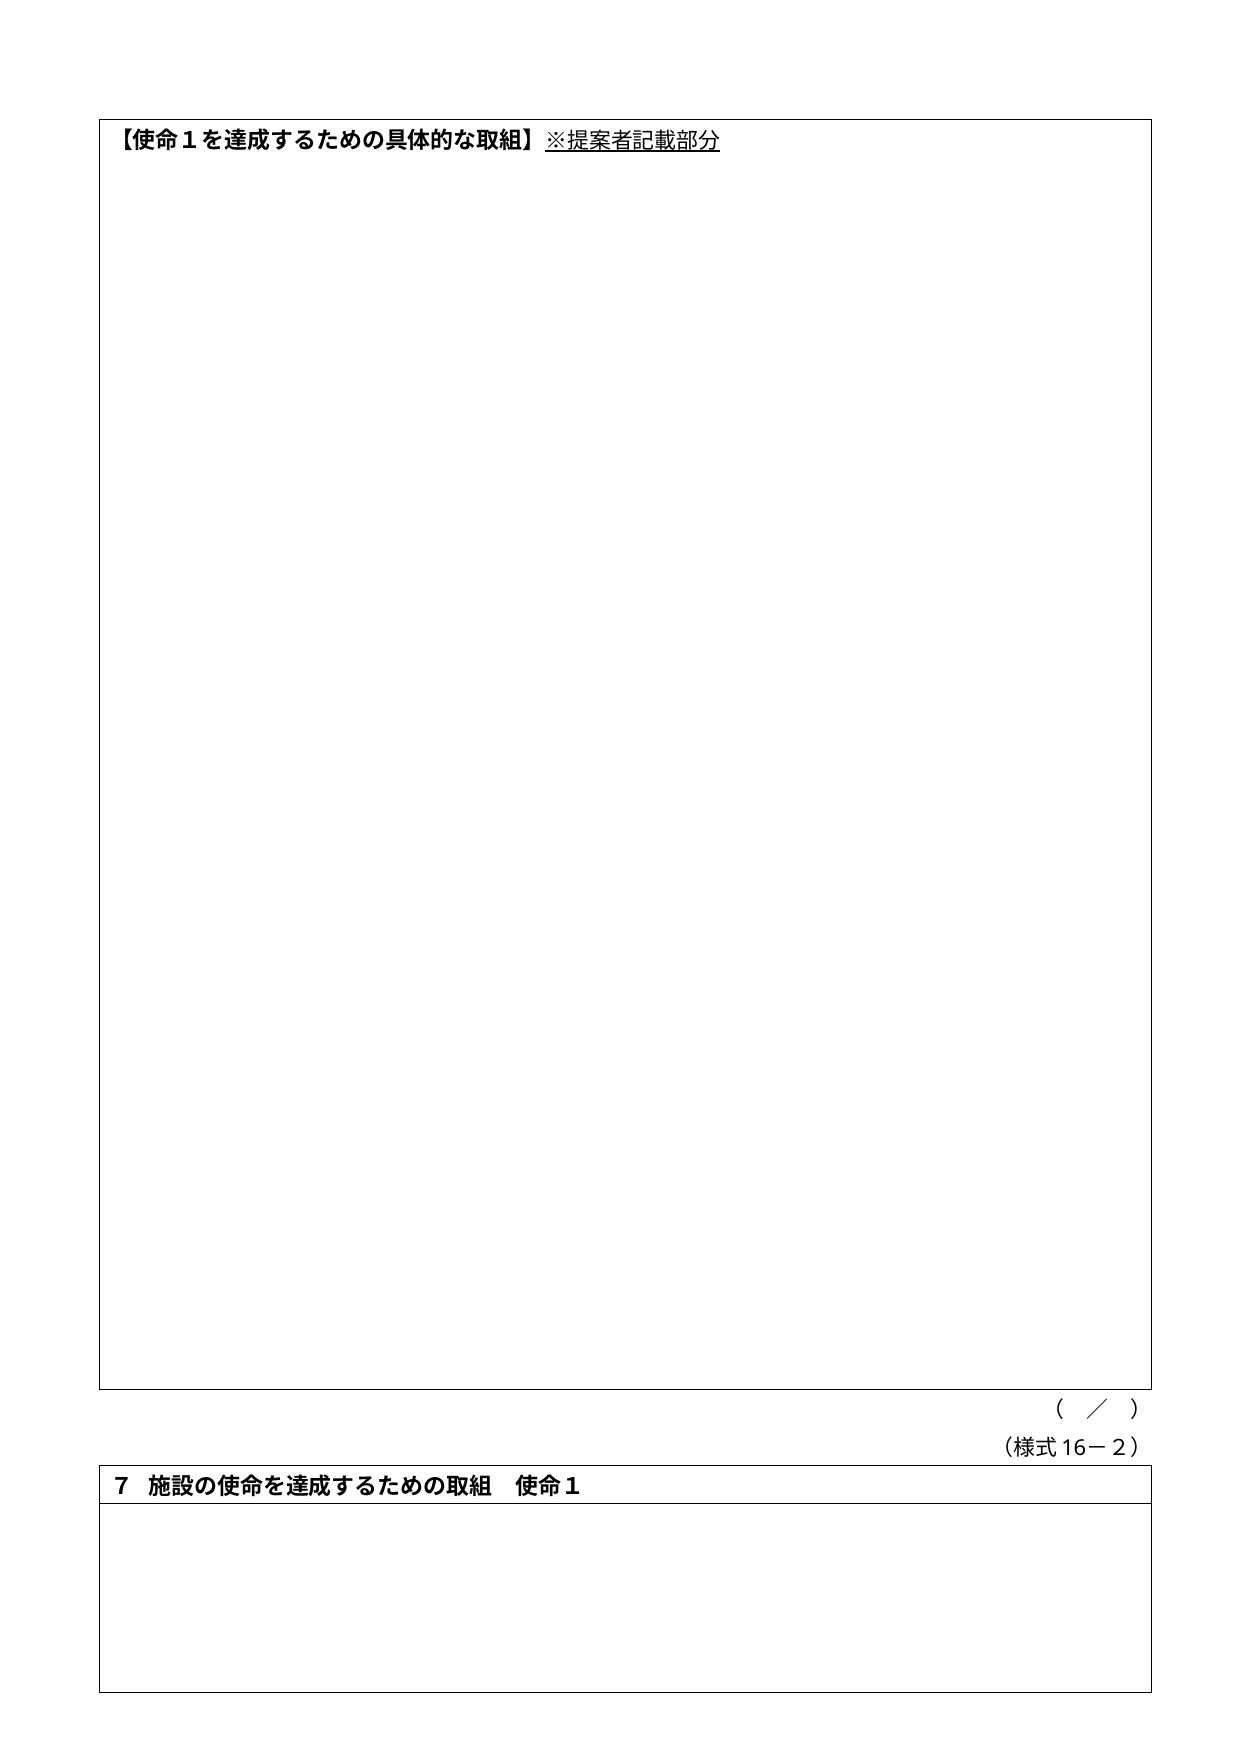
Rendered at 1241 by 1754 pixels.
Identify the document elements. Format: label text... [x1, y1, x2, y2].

text （ ／ ） [89, 1389, 1152, 1427]
table_cell [100, 1504, 1151, 1692]
table_header ７ 施設の使命を達成するための取組 使命１ [100, 1466, 1151, 1503]
table_cell 【使命１を達成するための具体的な取組】※提案者記載部分 [100, 120, 1151, 1388]
text （様式16－２） [89, 1427, 1152, 1464]
